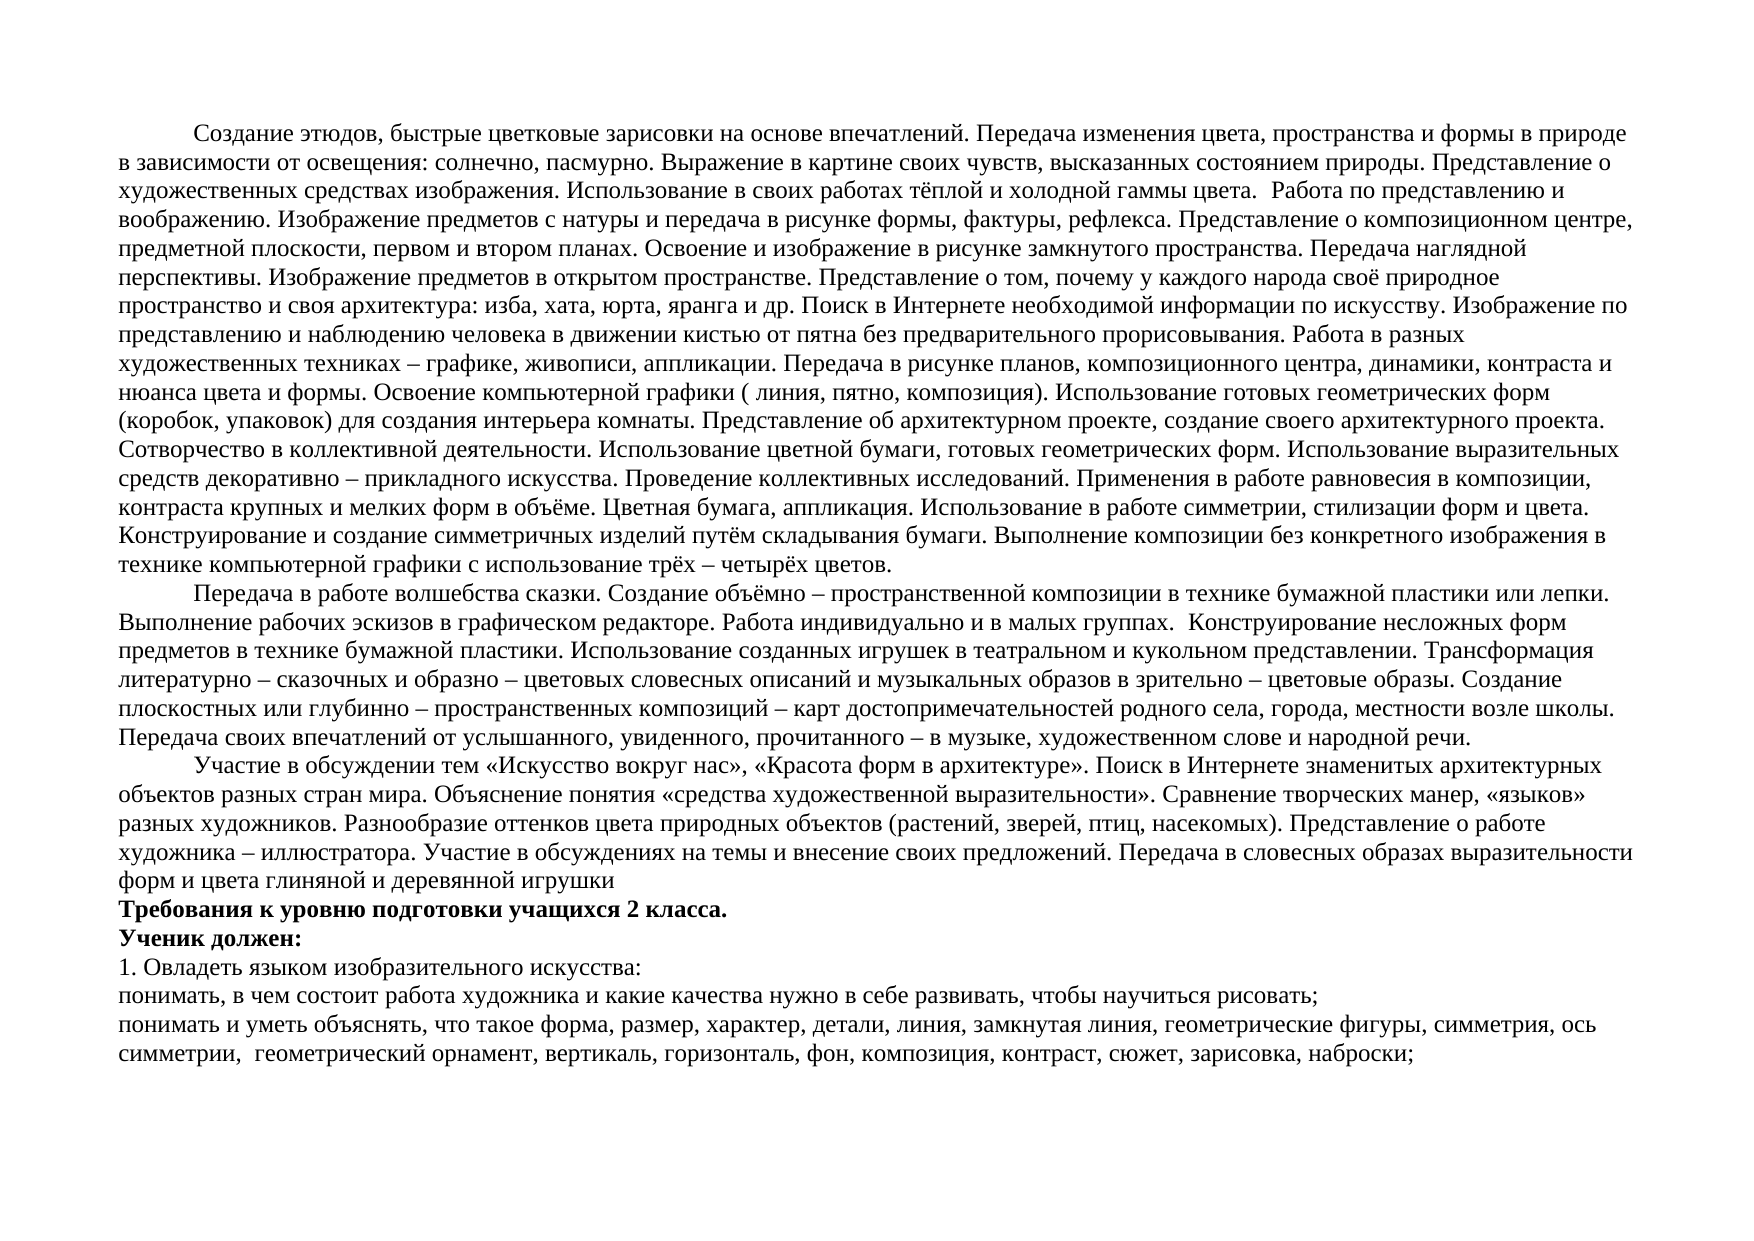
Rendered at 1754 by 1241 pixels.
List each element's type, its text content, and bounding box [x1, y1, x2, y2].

text Требования к уровню подготовки учащихся 2 класса. [118, 894, 1636, 923]
text Участие в обсуждении тем «Искусство вокруг нас», «Красота форм в архитектуре». Поиск в Интернете знаменитых архитектурных объектов разных стран мира. Объяснение понятия «средства художественной выразительности». Сравнение творческих манер, «языков» разных художников. Разнообразие оттенков цвета природных объектов (растений, зверей, птиц, насекомых). Представление о работе художника – иллюстратора. Участие в обсуждениях на темы и внесение своих предложений. Передача в словесных образах выразительности форм и цвета глиняной и деревянной игрушки [118, 751, 1636, 894]
text Передача в работе волшебства сказки. Создание объёмно – пространственной композиции в технике бумажной пластики или лепки. Выполнение рабочих эскизов в графическом редакторе. Работа индивидуально и в малых группах. Конструирование несложных форм предметов в технике бумажной пластики. Использование созданных игрушек в театральном и кукольном представлении. Трансформация литературно – сказочных и образно – цветовых словесных описаний и музыкальных образов в зрительно – цветовые образы. Создание плоскостных или глубинно – пространственных композиций – карт достопримечательностей родного села, города, местности возле школы. Передача своих впечатлений от услышанного, увиденного, прочитанного – в музыке, художественном слове и народной речи. [118, 578, 1636, 751]
text Ученик должен: [118, 923, 1636, 952]
text понимать, в чем состоит работа художника и какие качества нужно в себе развивать, чтобы научиться рисовать; [118, 981, 1636, 1009]
text Создание этюдов, быстрые цветковые зарисовки на основе впечатлений. Передача изменения цвета, пространства и формы в природе в зависимости от освещения: солнечно, пасмурно. Выражение в картине своих чувств, высказанных состоянием природы. Представление о художественных средствах изображения. Использование в своих работах тёплой и холодной гаммы цвета. Работа по представлению и воображению. Изображение предметов с натуры и передача в рисунке формы, фактуры, рефлекса. Представление о композиционном центре, предметной плоскости, первом и втором планах. Освоение и изображение в рисунке замкнутого пространства. Передача наглядной перспективы. Изображение предметов в открытом пространстве. Представление о том, почему у каждого народа своё природное пространство и своя архитектура: изба, хата, юрта, яранга и др. Поиск в Интернете необходимой информации по искусству. Изображение по представлению и наблюдению человека в движении кистью от пятна без предварительного прорисовывания. Работа в разных художественных техниках – графике, живописи, аппликации. Передача в рисунке планов, композиционного центра, динамики, контраста и нюанса цвета и формы. Освоение компьютерной графики ( линия, пятно, композиция). Использование готовых геометрических форм (коробок, упаковок) для создания интерьера комнаты. Представление об архитектурном проекте, создание своего архитектурного проекта. Сотворчество в коллективной деятельности. Использование цветной бумаги, готовых геометрических форм. Использование выразительных средств декоративно – прикладного искусства. Проведение коллективных исследований. Применения в работе равновесия в композиции, контраста крупных и мелких форм в объёме. Цветная бумага, аппликация. Использование в работе симметрии, стилизации форм и цвета. Конструирование и создание симметричных изделий путём складывания бумаги. Выполнение композиции без конкретного изображения в технике компьютерной графики с использование трёх – четырёх цветов. [118, 118, 1636, 578]
text понимать и уметь объяснять, что такое форма, размер, характер, детали, линия, замкнутая линия, геометрические фигуры, симметрия, ось симметрии, геометрический орнамент, вертикаль, горизонталь, фон, композиция, контраст, сюжет, зарисовка, наброски; [118, 1009, 1636, 1067]
text 1. Овладеть языком изобразительного искусства: [118, 952, 1636, 981]
